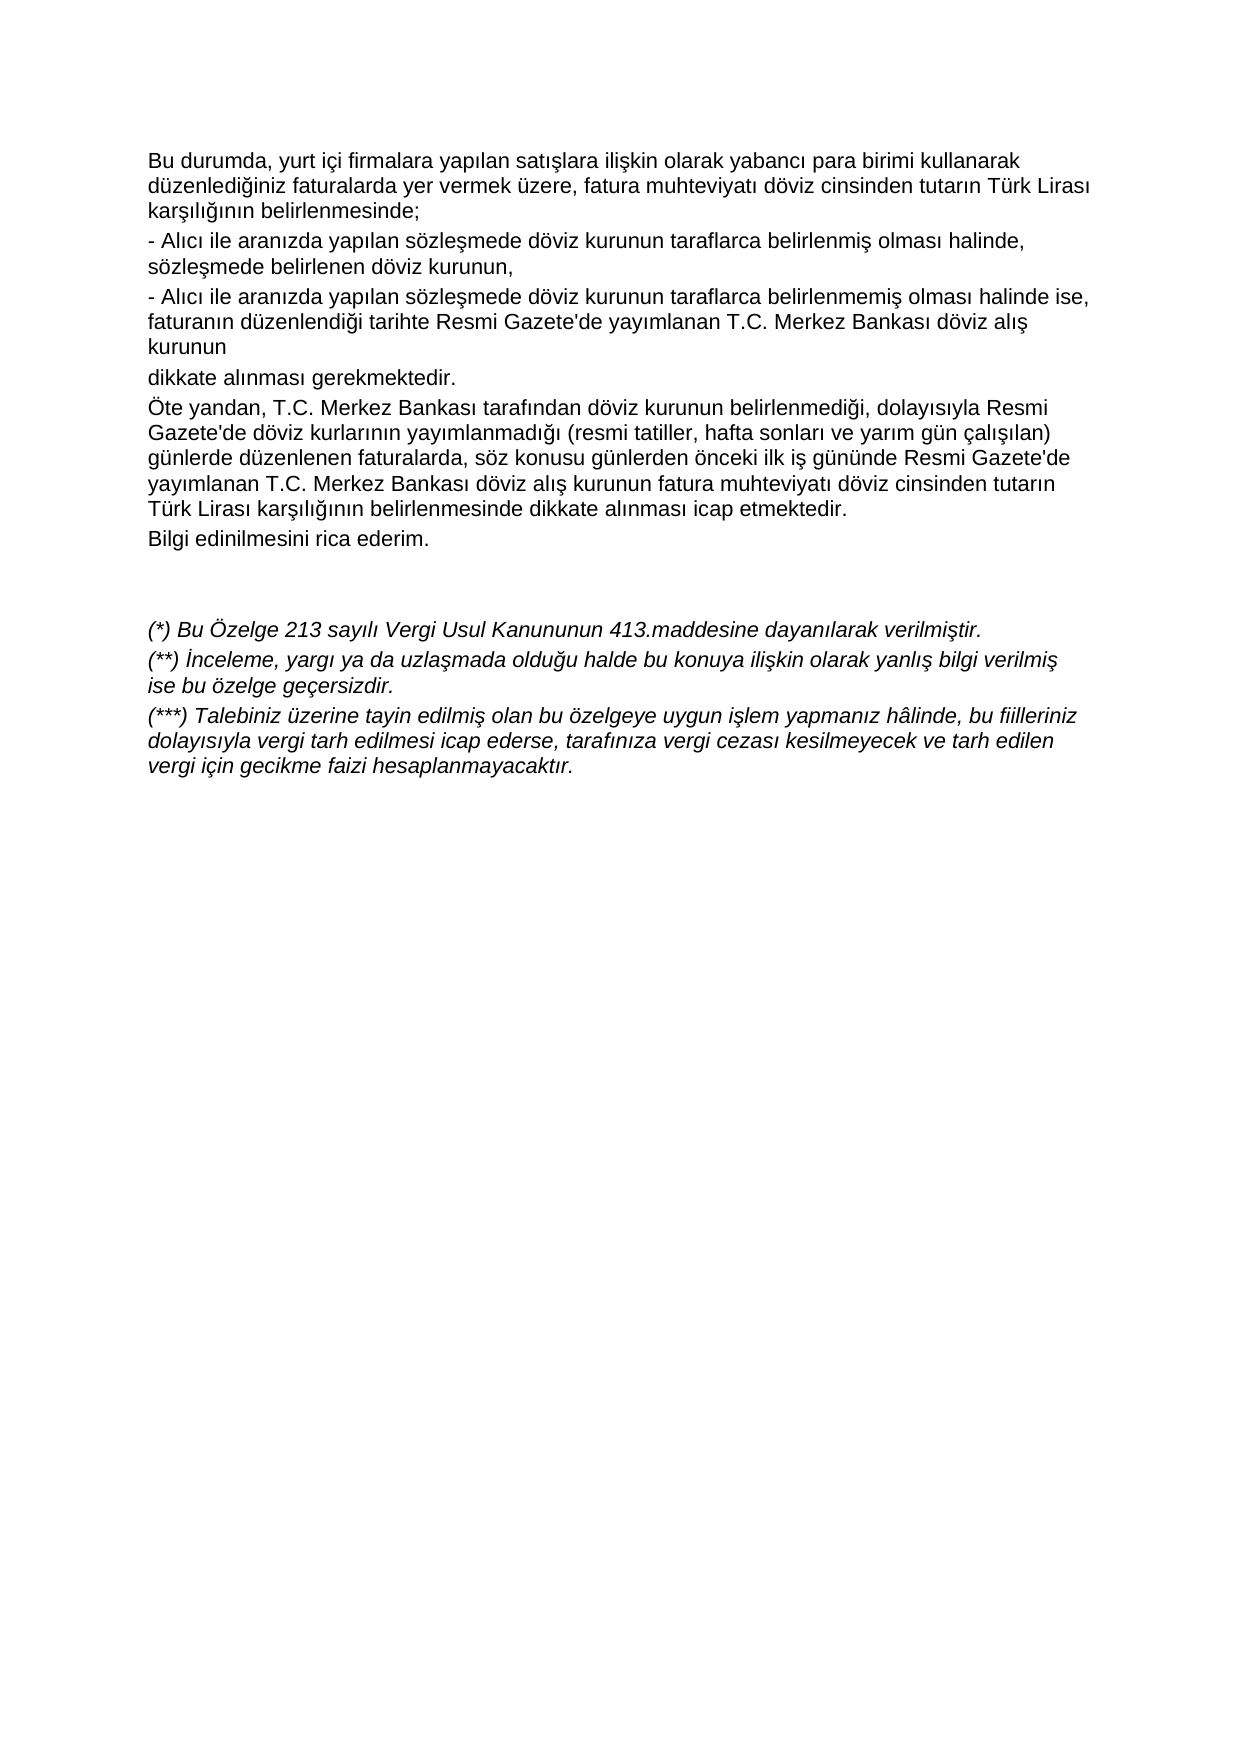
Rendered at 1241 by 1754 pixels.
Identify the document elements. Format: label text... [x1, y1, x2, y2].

text (**) İnceleme, yargı ya da uzlaşmada olduğu halde bu konuya ilişkin olarak yanlış bilgi verilmiş ise bu özelge geçersizdir. [148, 647, 1093, 698]
text - Alıcı ile aranızda yapılan sözleşmede döviz kurunun taraflarca belirlenmemiş olması halinde ise, faturanın düzenlendiği tarihte Resmi Gazete'de yayımlanan T.C. Merkez Bankası döviz alış kurunun [148, 284, 1093, 359]
text Öte yandan, T.C. Merkez Bankası tarafından döviz kurunun belirlenmediği, dolayısıyla Resmi Gazete'de döviz kurlarının yayımlanmadığı (resmi tatiller, hafta sonları ve yarım gün çalışılan) günlerde düzenlenen faturalarda, söz konusu günlerden önceki ilk iş gününde Resmi Gazete'de yayımlanan T.C. Merkez Bankası döviz alış kurunun fatura muhteviyatı döviz cinsinden tutarın Türk Lirası karşılığının belirlenmesinde dikkate alınması icap etmektedir. [148, 395, 1093, 521]
text (*) Bu Özelge 213 sayılı Vergi Usul Kanununun 413.maddesine dayanılarak verilmiştir. [148, 617, 1093, 642]
text Bilgi edinilmesini rica ederim. [148, 526, 1093, 551]
text (***) Talebiniz üzerine tayin edilmiş olan bu özelgeye uygun işlem yapmanız hâlinde, bu fiilleriniz dolayısıyla vergi tarh edilmesi icap ederse, tarafınıza vergi cezası kesilmeyecek ve tarh edilen vergi için gecikme faizi hesaplanmayacaktır. [148, 703, 1093, 778]
text Bu durumda, yurt içi firmalara yapılan satışlara ilişkin olarak yabancı para birimi kullanarak düzenlediğiniz faturalarda yer vermek üzere, fatura muhteviyatı döviz cinsinden tutarın Türk Lirası karşılığının belirlenmesinde; [148, 148, 1093, 223]
text dikkate alınması gerekmektedir. [148, 364, 1093, 390]
text - Alıcı ile aranızda yapılan sözleşmede döviz kurunun taraflarca belirlenmiş olması halinde, sözleşmede belirlenen döviz kurunun, [148, 228, 1093, 279]
